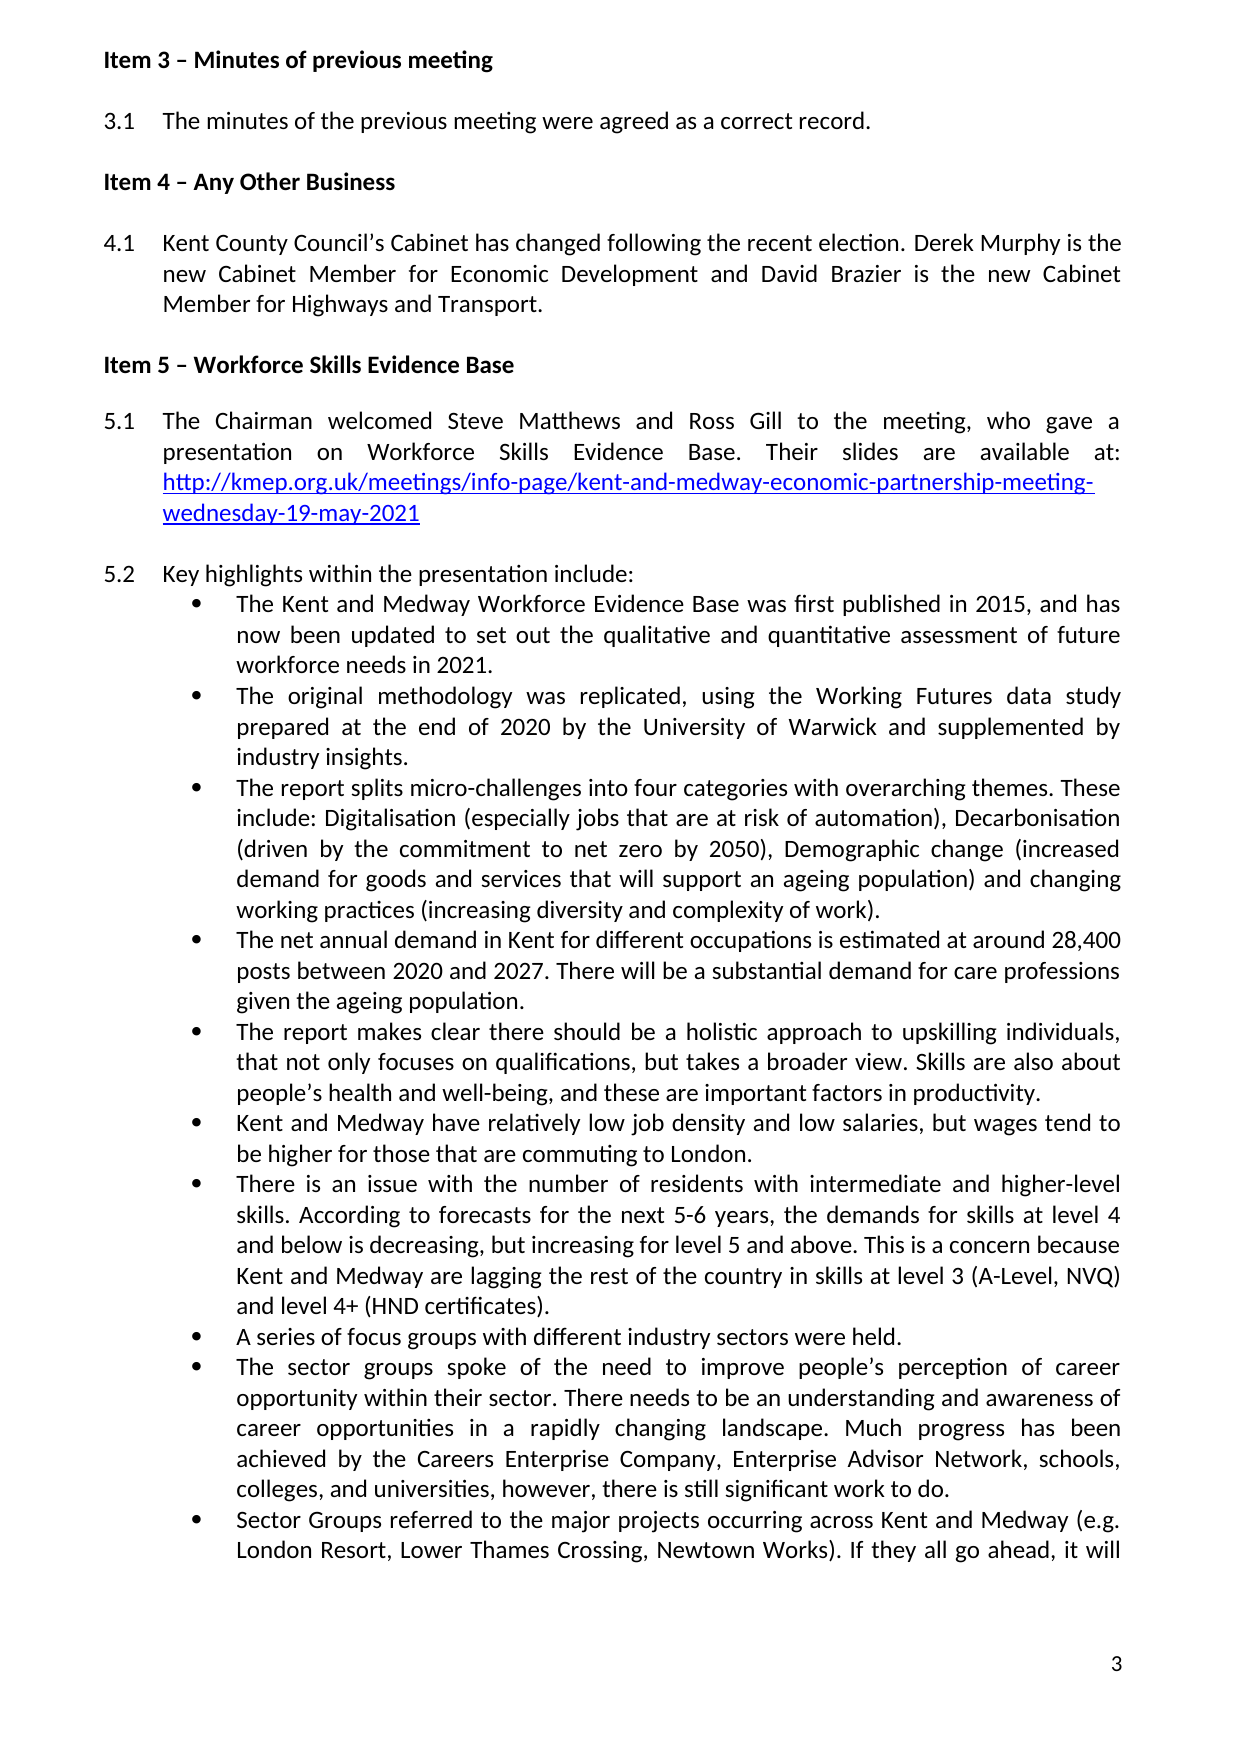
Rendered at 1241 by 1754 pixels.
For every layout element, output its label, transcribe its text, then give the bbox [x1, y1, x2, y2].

list The net annual demand in Kent for different occupations is estimated at around 28,400 posts between 2020 and 2027. There will be a substantial demand for care professions given the ageing population. [192, 924, 1122, 1016]
list The report splits micro-challenges into four categories with overarching themes. These include: Digitalisation (especially jobs that are at risk of automation), Decarbonisation (driven by the commitment to net zero by 2050), Demographic change (increased demand for goods and services that will support an ageing population) and changing working practices (increasing diversity and complexity of work). [192, 772, 1122, 924]
text 3.1 The minutes of the previous meeting were agreed as a correct record. [103, 105, 1122, 136]
list The sector groups spoke of the need to improve people’s perception of career opportunity within their sector. There needs to be an understanding and awareness of career opportunities in a rapidly changing landscape. Much progress has been achieved by the Careers Enterprise Company, Enterprise Advisor Network, schools, colleges, and universities, however, there is still significant work to do. [192, 1352, 1122, 1504]
text Item 5 – Workforce Skills Evidence Base [103, 349, 1122, 380]
list A series of focus groups with different industry sectors were held. [192, 1321, 1122, 1352]
list Kent and Medway have relatively low job density and low salaries, but wages tend to be higher for those that are commuting to London. [192, 1107, 1122, 1168]
list The Kent and Medway Workforce Evidence Base was first published in 2015, and has now been updated to set out the qualitative and quantitative assessment of future workforce needs in 2021. [192, 588, 1122, 680]
text Item 4 – Any Other Business [103, 166, 1122, 197]
list The report makes clear there should be a holistic approach to upskilling individuals, that not only focuses on qualifications, but takes a broader view. Skills are also about people’s health and well-being, and these are important factors in productivity. [192, 1016, 1122, 1107]
text 5.2 Key highlights within the presentation include: [103, 558, 1122, 588]
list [192, 1504, 1122, 1565]
text 4.1 Kent County Council’s Cabinet has changed following the recent election. Derek Murphy is the new Cabinet Member for Economic Development and David Brazier is the new Cabinet Member for Highways and Transport. [103, 227, 1122, 319]
list There is an issue with the number of residents with intermediate and higher-level skills. According to forecasts for the next 5-6 years, the demands for skills at level 4 and below is decreasing, but increasing for level 5 and above. This is a concern because Kent and Medway are lagging the rest of the country in skills at level 3 (A-Level, NVQ) and level 4+ (HND certificates). [192, 1168, 1122, 1321]
text 5.1 The Chairman welcomed Steve Matthews and Ross Gill to the meeting, who gave a presentation on Workforce Skills Evidence Base. Their slides are available at: http://kmep.org.uk/meetings/info-page/kent-and-medway-economic-partnership-meeting-wednesday-19-may-2021 [103, 405, 1122, 527]
list The original methodology was replicated, using the Working Futures data study prepared at the end of 2020 by the University of Warwick and supplemented by industry insights. [192, 680, 1122, 772]
text Item 3 – Minutes of previous meeting [103, 44, 1122, 75]
